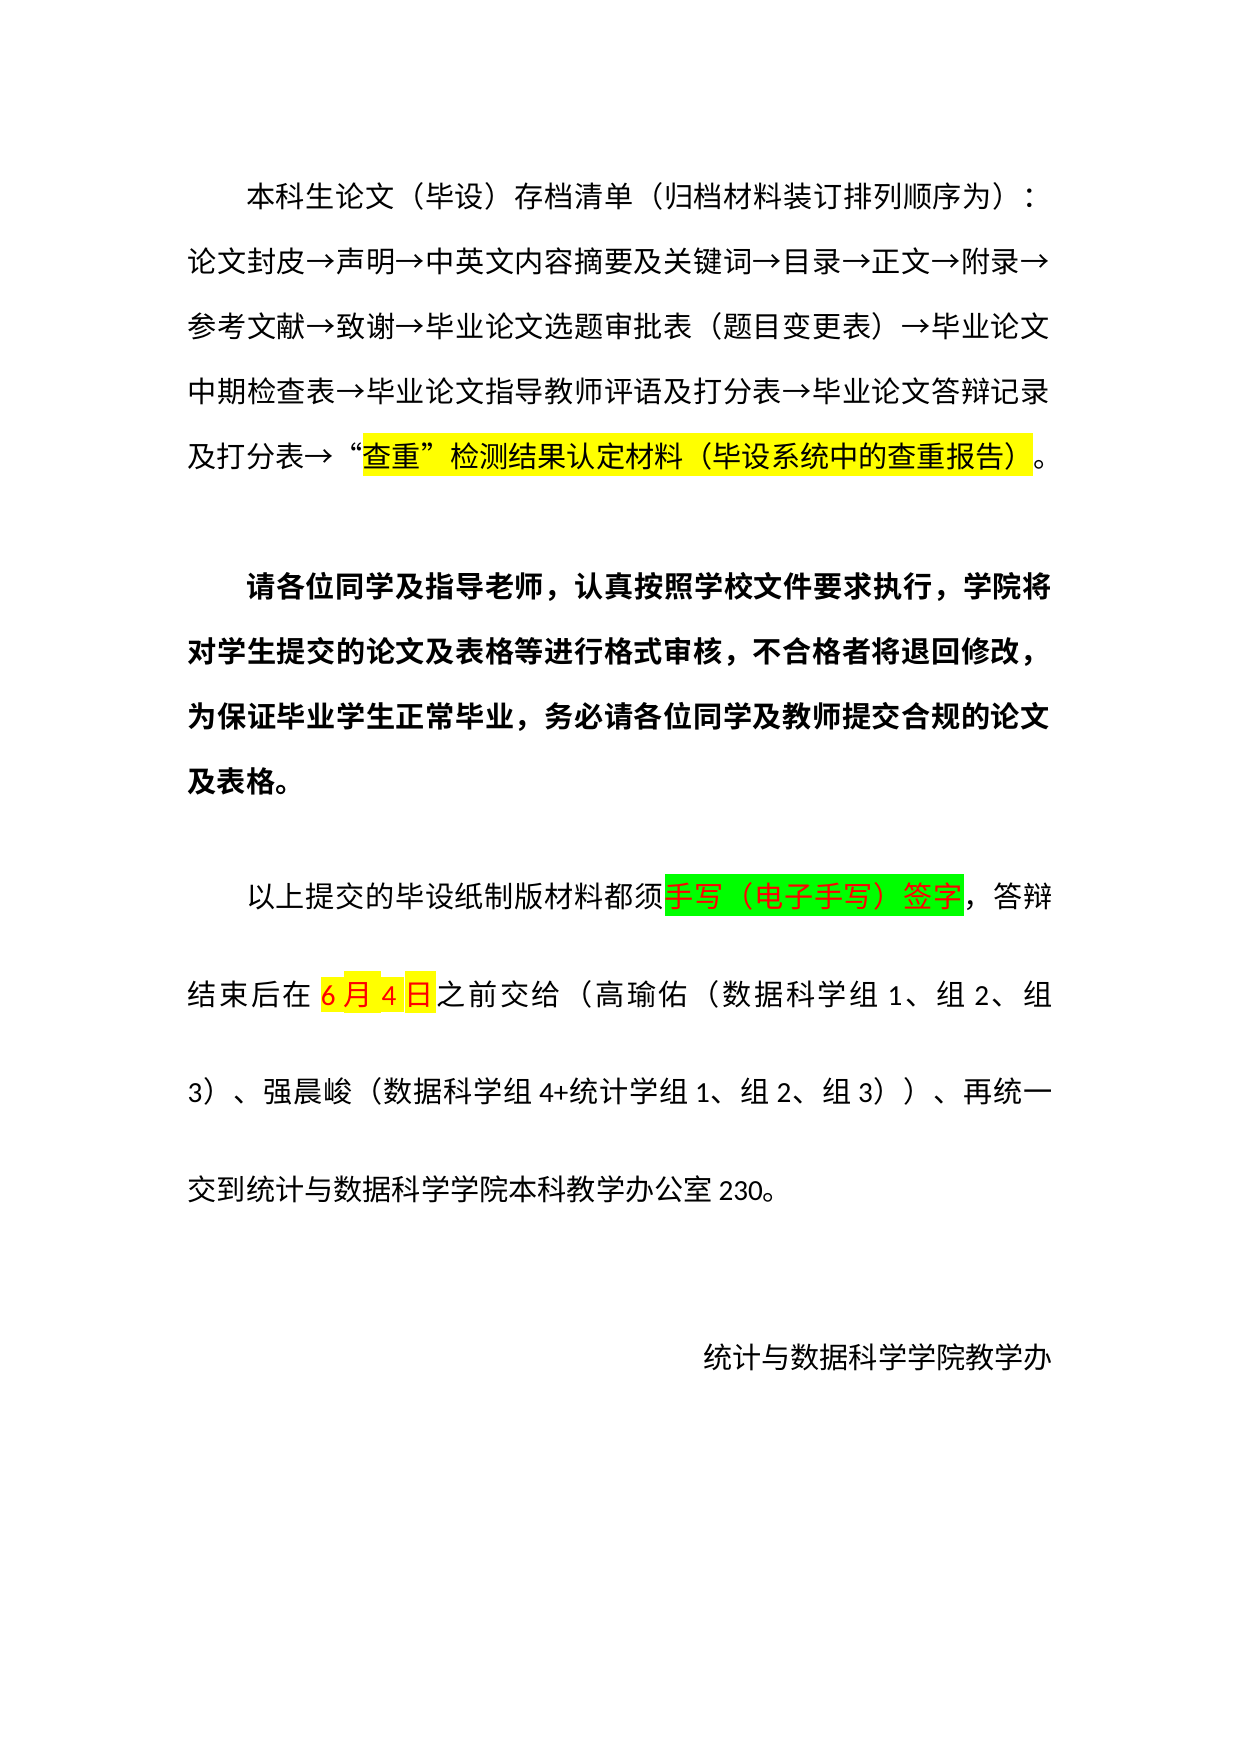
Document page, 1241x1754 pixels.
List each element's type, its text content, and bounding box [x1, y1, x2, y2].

text 以上提交的毕设纸制版材料都须手写（电子手写）签字，答辩结束后在6月4日之前交给（高瑜佑（数据科学组1、组2、组3）、强晨峻（数据科学组4+统计学组1、组2、组3））、再统一交到统计与数据科学学院本科教学办公室230。 [187, 862, 1053, 1220]
text 统计与数据科学学院教学办 [275, 1324, 1053, 1389]
text 请各位同学及指导老师，认真按照学校文件要求执行，学院将对学生提交的论文及表格等进行格式审核，不合格者将退回修改，为保证毕业学生正常毕业，务必请各位同学及教师提交合规的论文及表格。 [187, 552, 1053, 812]
text 本科生论文（毕设）存档清单（归档材料装订排列顺序为）：论文封皮→声明→中英文内容摘要及关键词→目录→正文→附录→参考文献→致谢→毕业论文选题审批表（题目变更表）→毕业论文中期检查表→毕业论文指导教师评语及打分表→毕业论文答辩记录及打分表→“查重”检测结果认定材料（毕设系统中的查重报告）。 [187, 162, 1053, 487]
